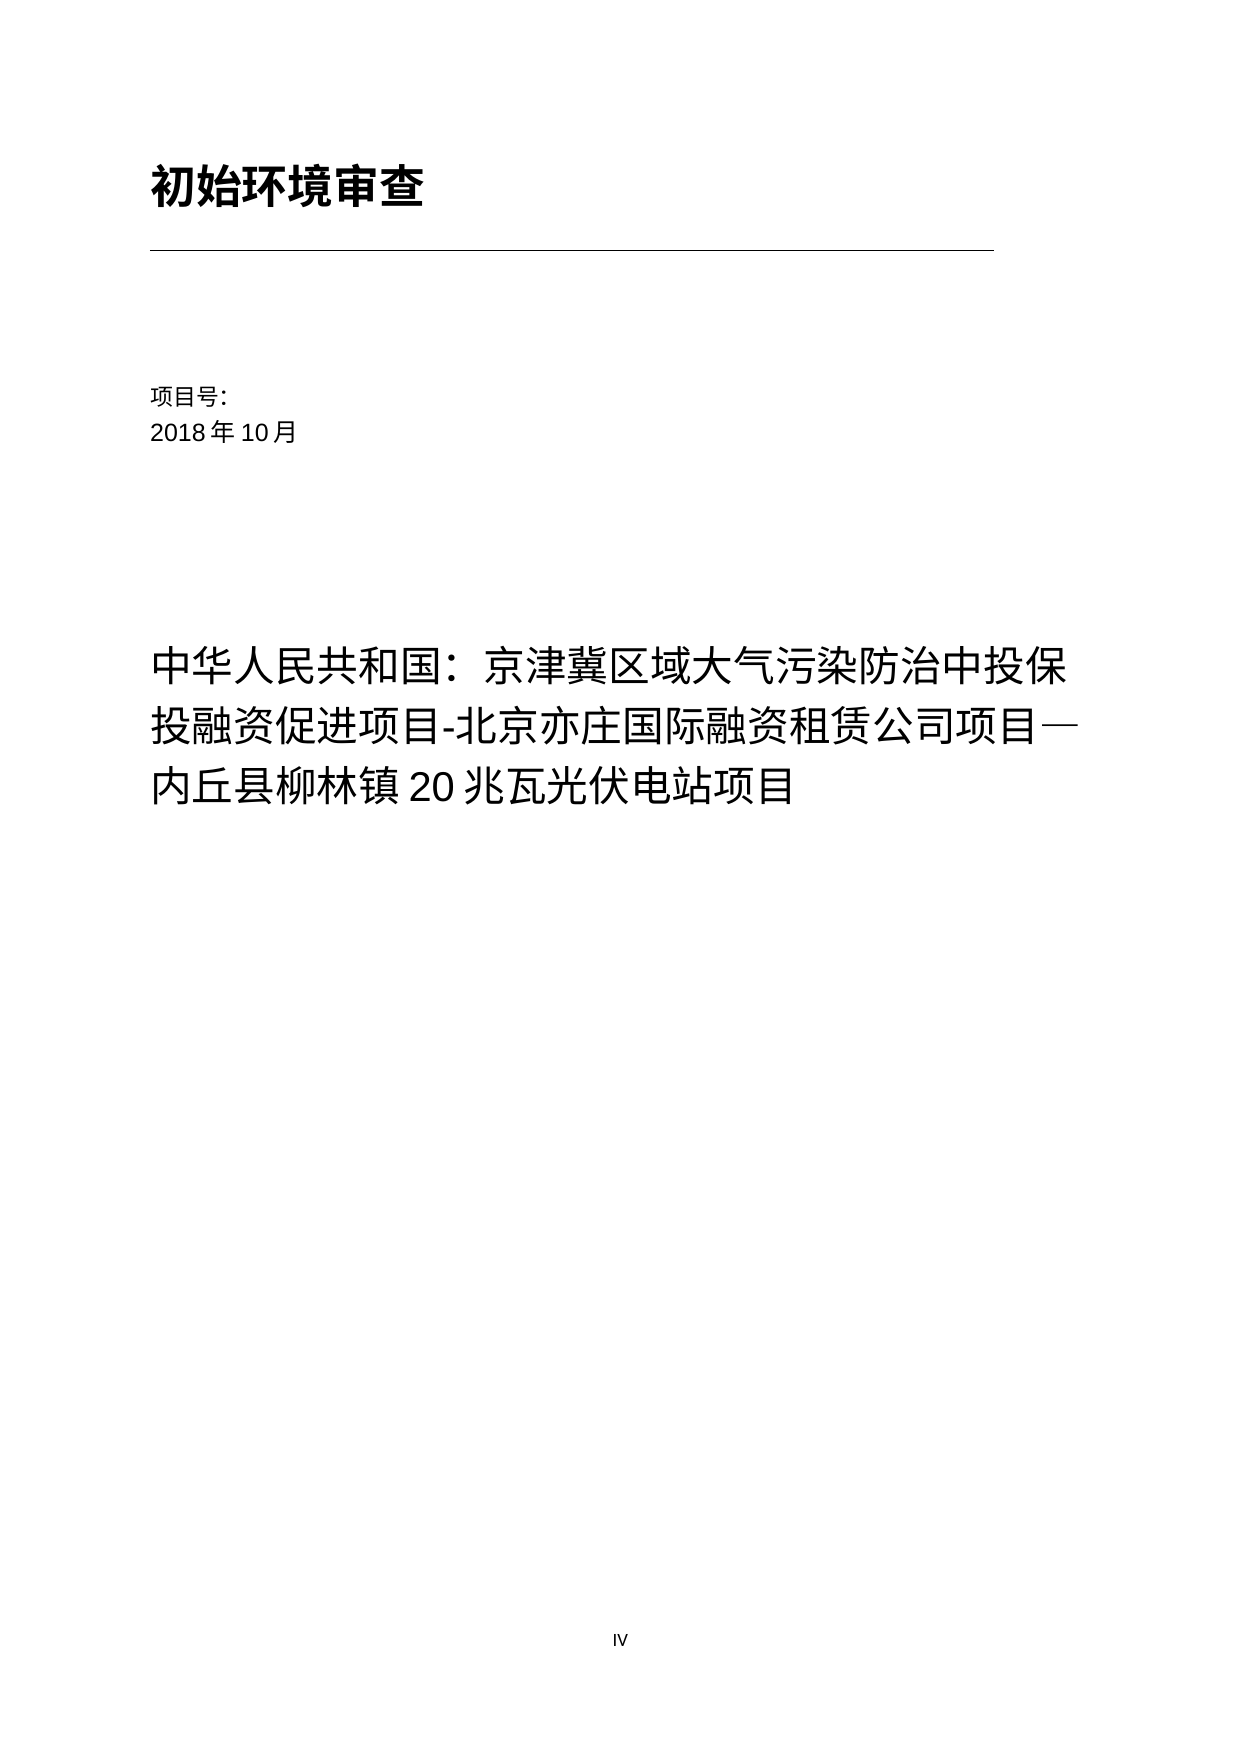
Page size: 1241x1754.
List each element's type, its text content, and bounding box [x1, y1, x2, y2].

text 2018年10月 [150, 412, 1090, 448]
text 中华人民共和国：京津冀区域大气污染防治中投保投融资促进项目-北京亦庄国际融资租赁公司项目—内丘县柳林镇20兆瓦光伏电站项目 [150, 633, 1090, 814]
text 项目号： [150, 379, 1090, 412]
text 初始环境审查 [150, 150, 1090, 216]
